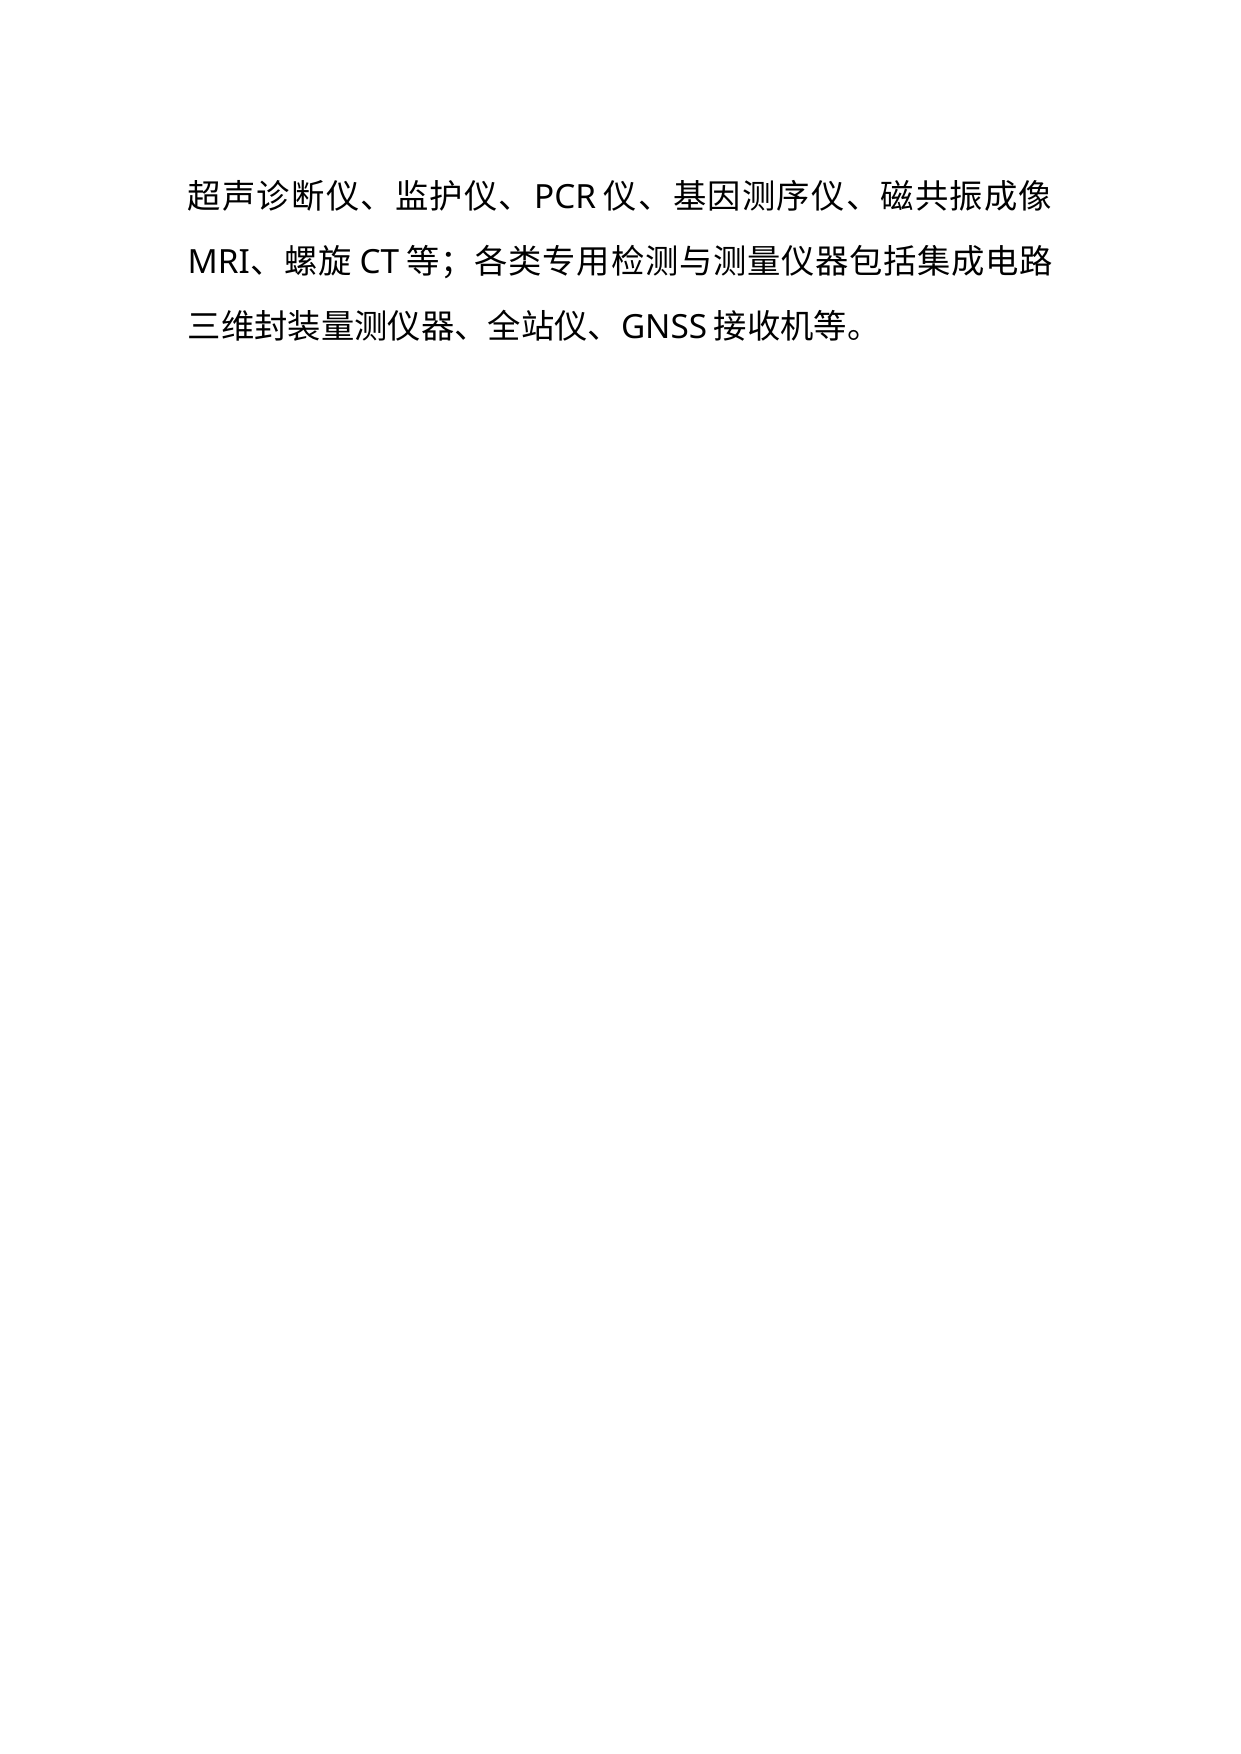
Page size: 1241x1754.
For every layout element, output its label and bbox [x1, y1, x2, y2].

text [187, 162, 1053, 357]
